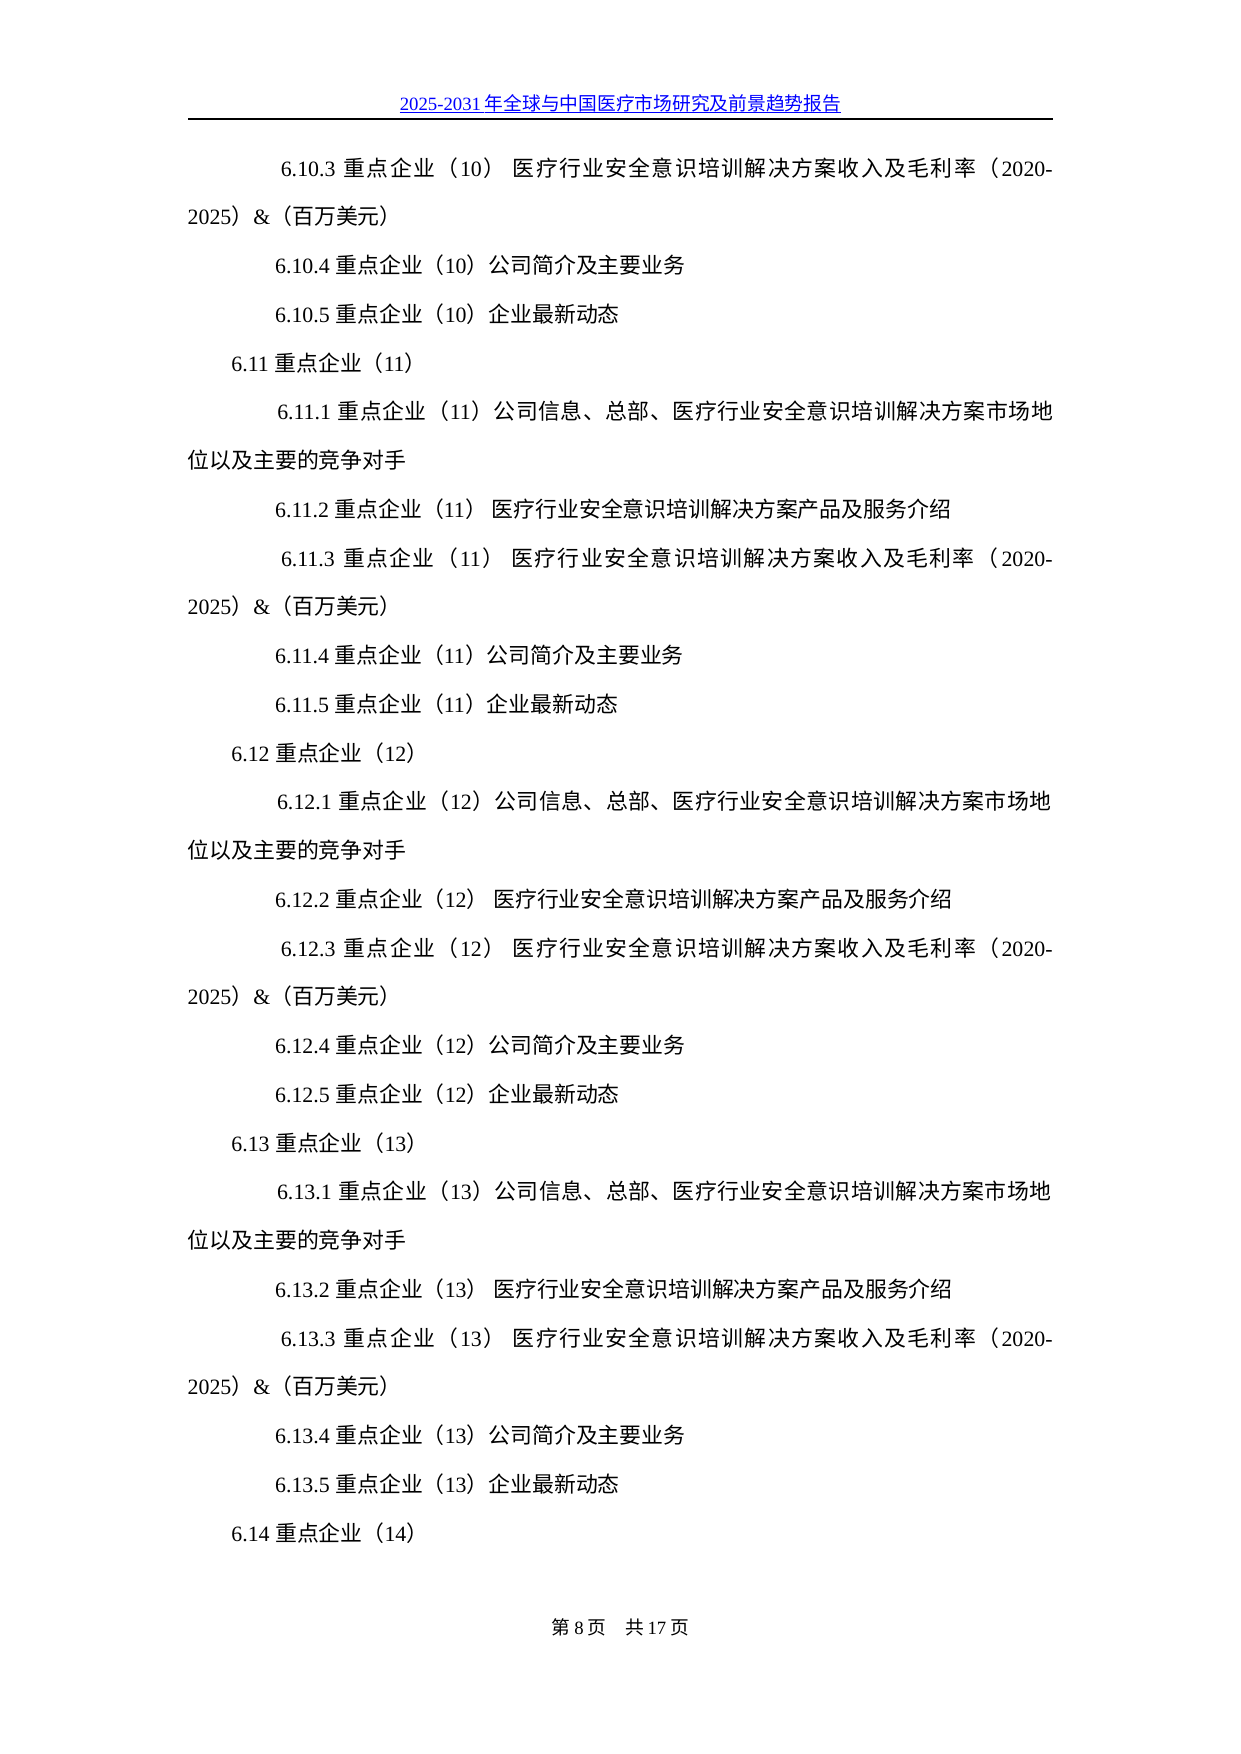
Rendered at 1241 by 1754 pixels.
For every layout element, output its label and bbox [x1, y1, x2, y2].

text [187, 150, 1053, 1548]
